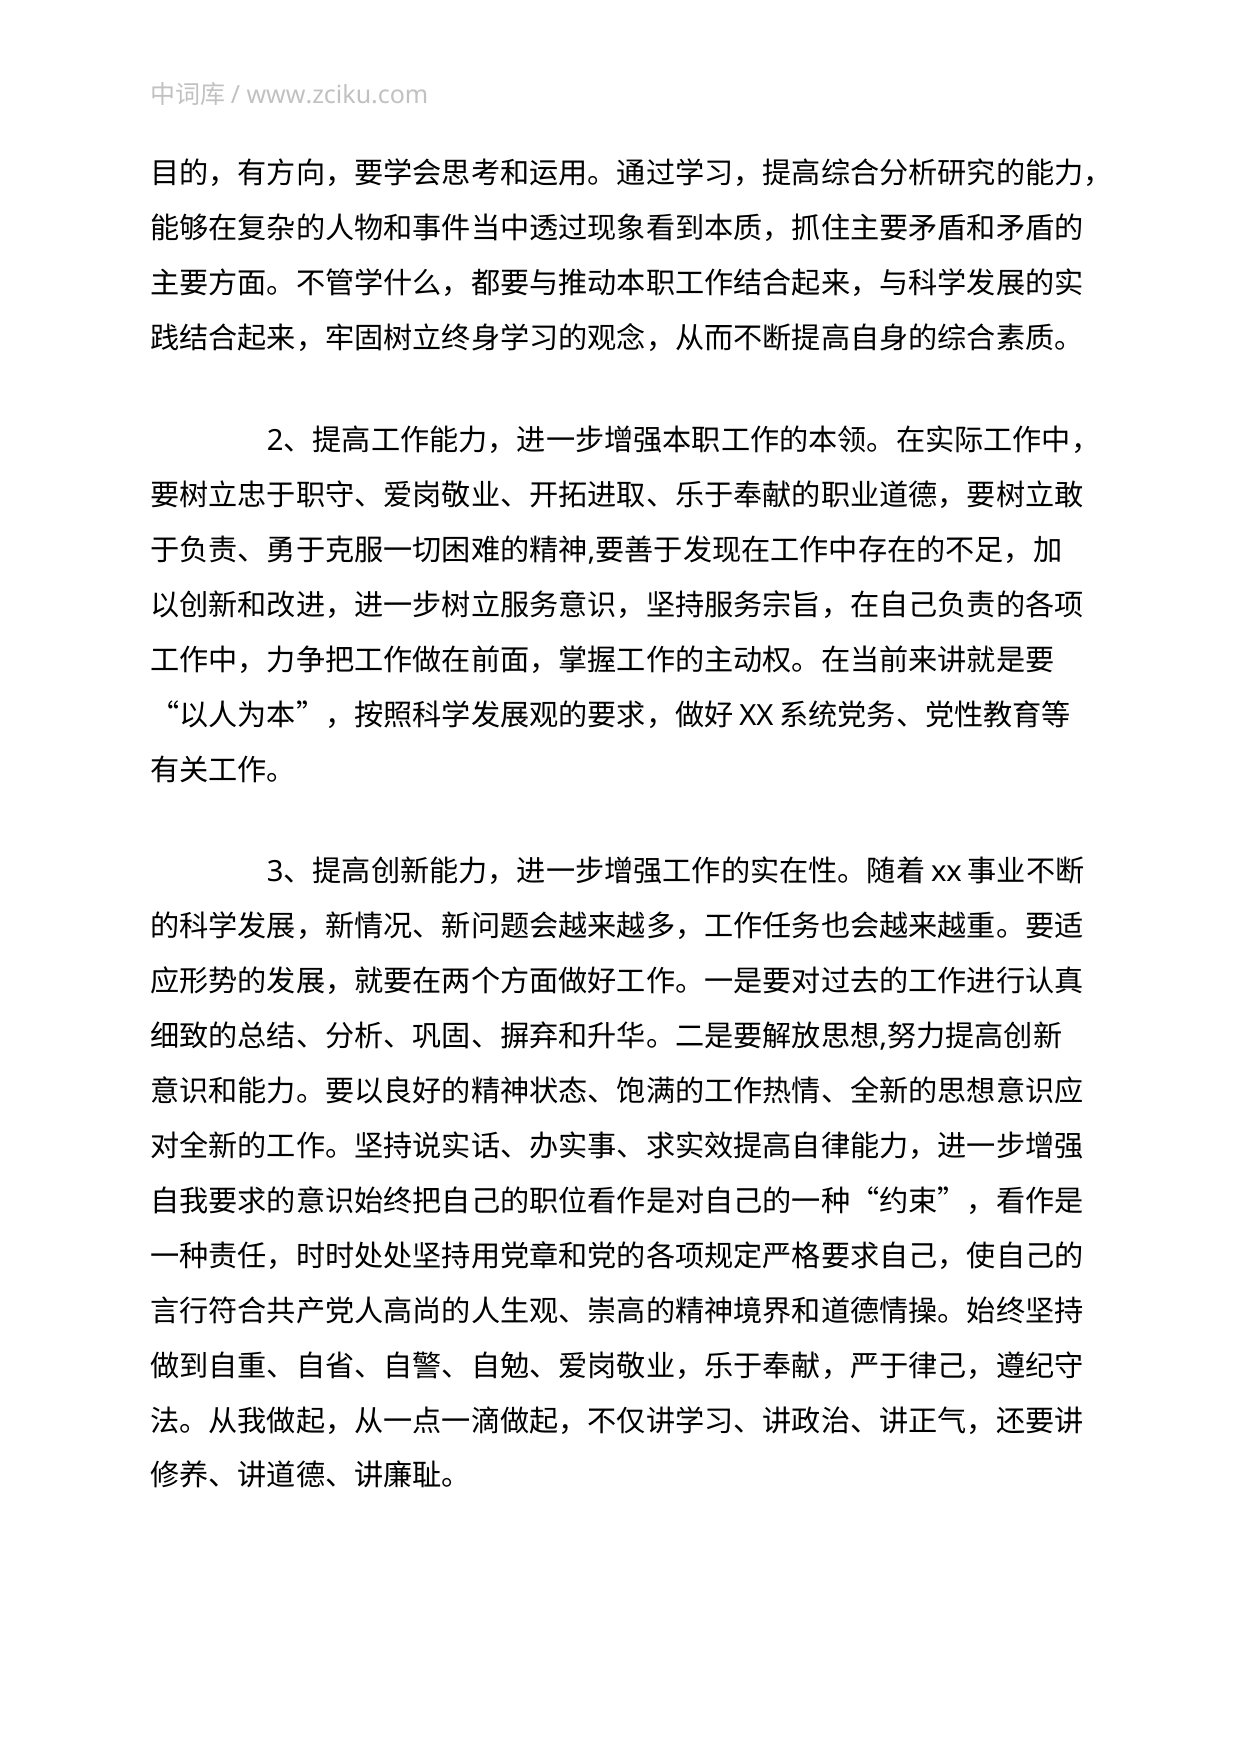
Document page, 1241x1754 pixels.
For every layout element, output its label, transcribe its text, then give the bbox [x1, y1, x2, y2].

text 2、提高工作能力，进一步增强本职工作的本领。在实际工作中，要树立忠于职守、爱岗敬业、开拓进取、乐于奉献的职业道德，要树立敢于负责、勇于克服一切困难的精神,要善于发现在工作中存在的不足，加以创新和改进，进一步树立服务意识，坚持服务宗旨，在自己负责的各项工作中，力争把工作做在前面，掌握工作的主动权。在当前来讲就是要“以人为本”，按照科学发展观的要求，做好XX系统党务、党性教育等有关工作。 [150, 416, 1090, 788]
text 3、提高创新能力，进一步增强工作的实在性。随着xx事业不断的科学发展，新情况、新问题会越来越多，工作任务也会越来越重。要适应形势的发展，就要在两个方面做好工作。一是要对过去的工作进行认真细致的总结、分析、巩固、摒弃和升华。二是要解放思想,努力提高创新意识和能力。要以良好的精神状态、饱满的工作热情、全新的思想意识应对全新的工作。坚持说实话、办实事、求实效提高自律能力，进一步增强自我要求的意识始终把自己的职位看作是对自己的一种“约束”，看作是一种责任，时时处处坚持用党章和党的各项规定严格要求自己，使自己的言行符合共产党人高尚的人生观、崇高的精神境界和道德情操。始终坚持做到自重、自省、自警、自勉、爱岗敬业，乐于奉献，严于律己，遵纪守法。从我做起，从一点一滴做起，不仅讲学习、讲政治、讲正气，还要讲修养、讲道德、讲廉耻。 [150, 848, 1090, 1494]
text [150, 150, 1090, 357]
